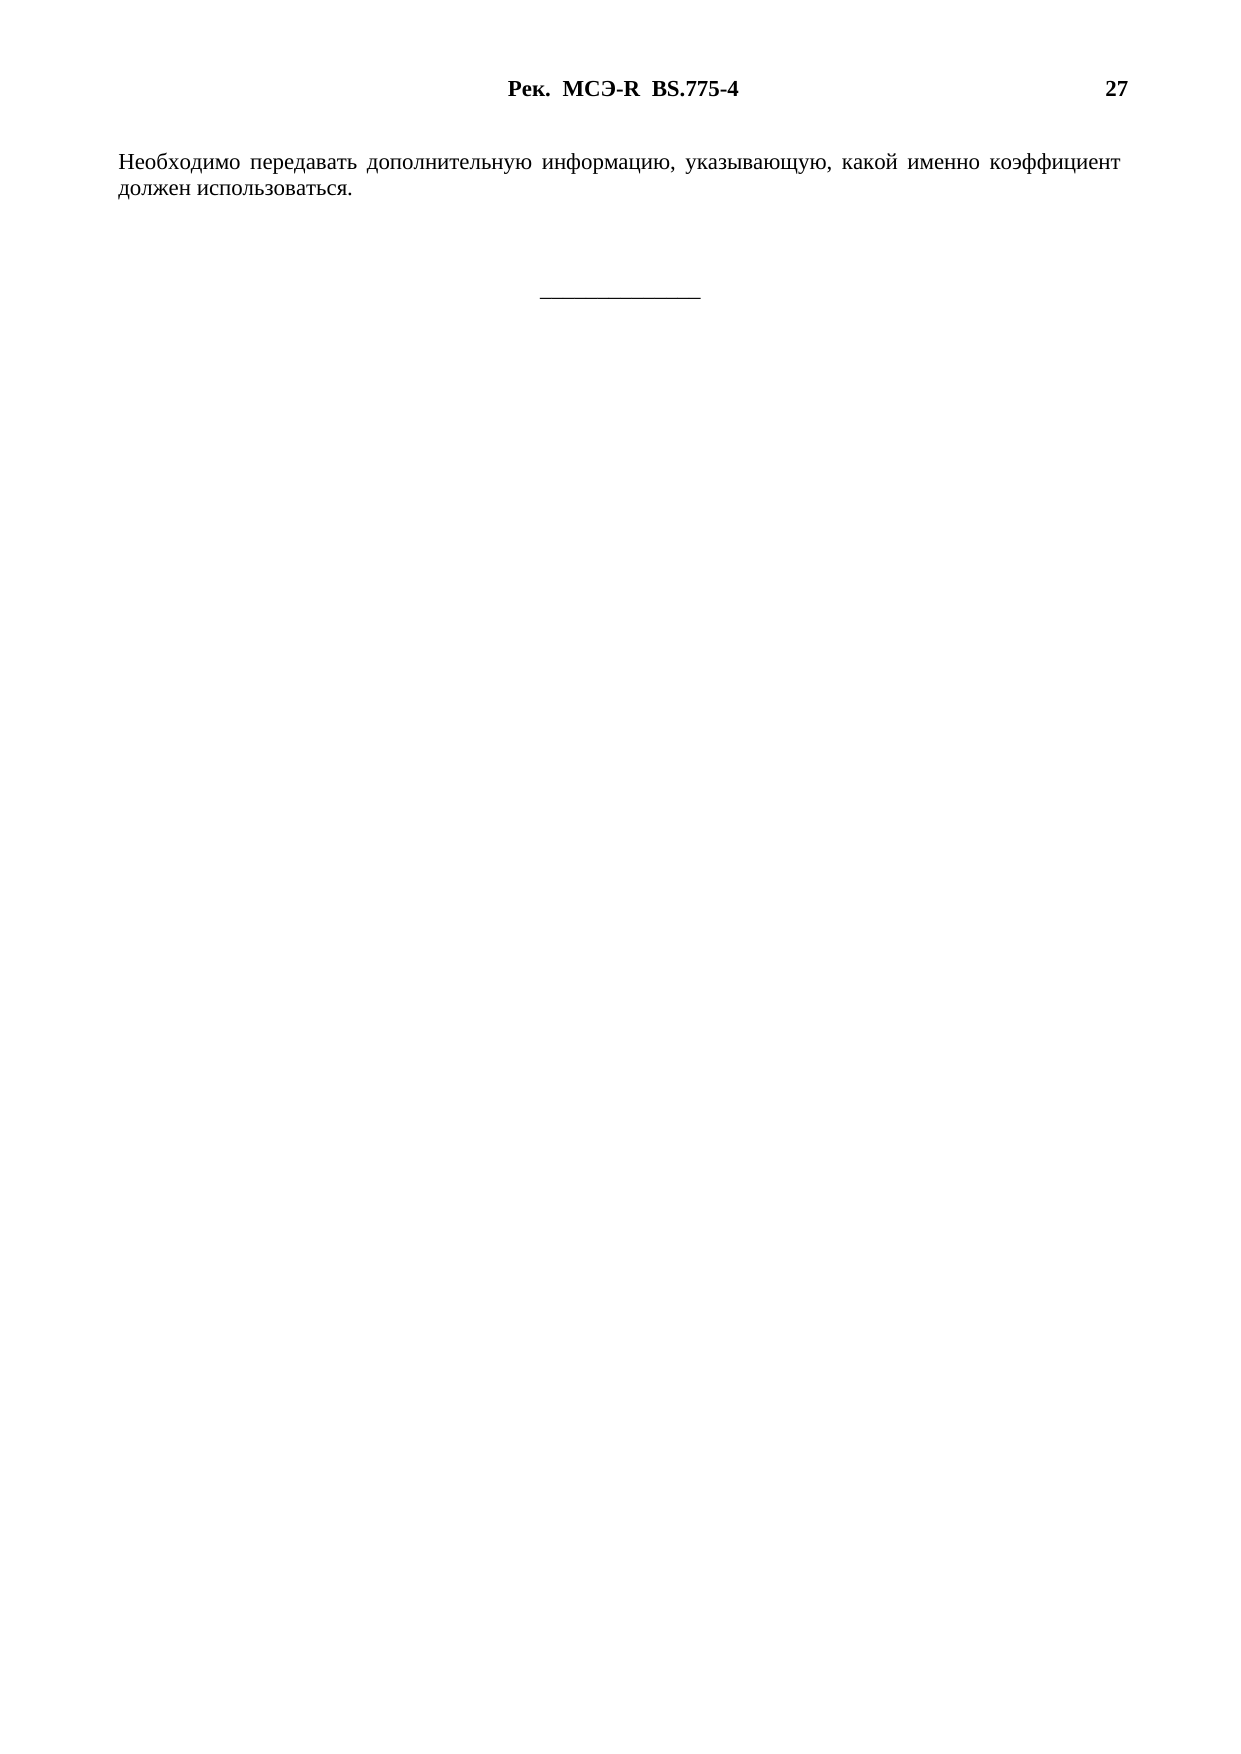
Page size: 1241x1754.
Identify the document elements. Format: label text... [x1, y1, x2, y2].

text ______________ [118, 275, 1122, 302]
text Необходимо передавать дополнительную информацию, указывающую, какой именно коэффициент должен использоваться. [118, 148, 1122, 200]
